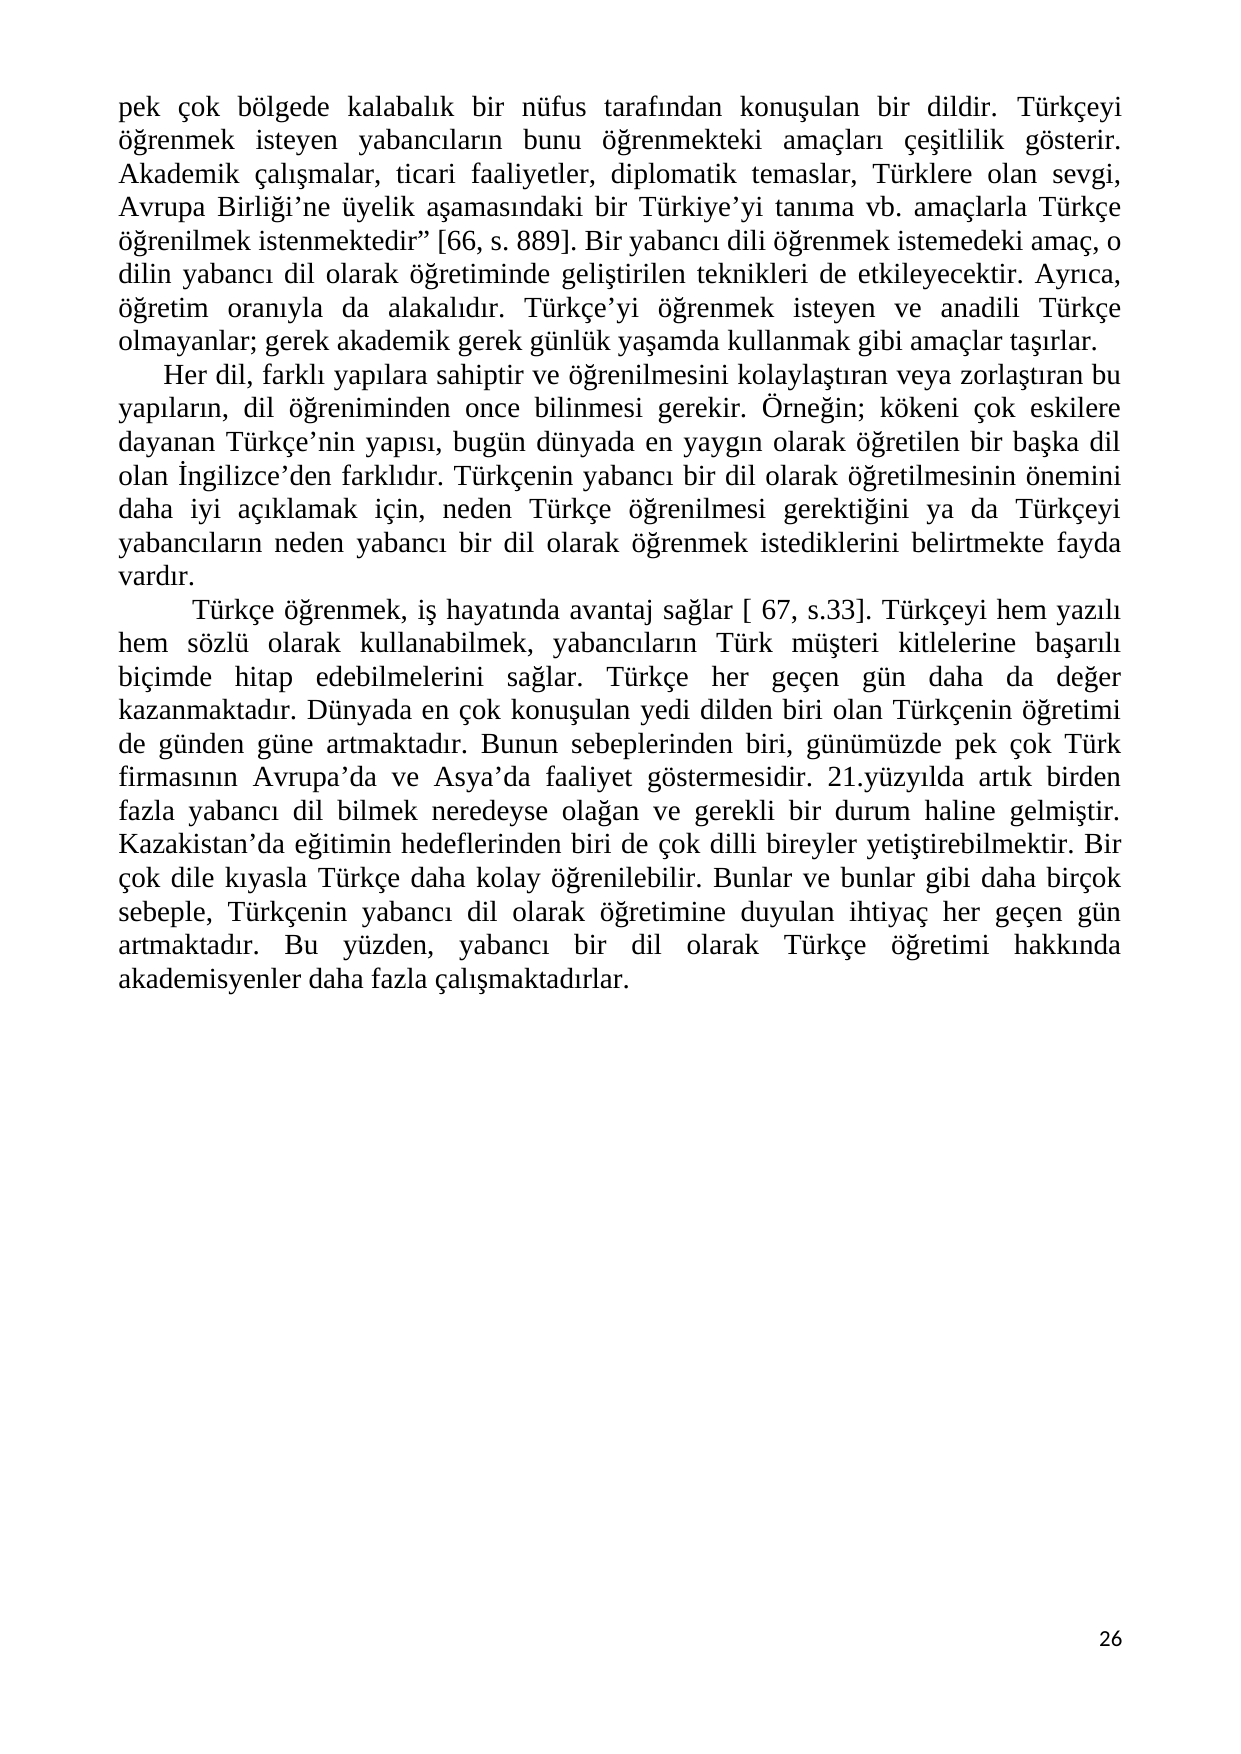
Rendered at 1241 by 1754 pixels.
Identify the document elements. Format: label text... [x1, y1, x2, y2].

text Türkçe öğrenmek, iş hayatında avantaj sağlar [ 67, s.33]. Türkçeyi hem yazılı hem sözlü olarak kullanabilmek, yabancıların Türk müşteri kitlelerine başarılı biçimde hitap edebilmelerini sağlar. Türkçe her geçen gün daha da değer kazanmaktadır. Dünyada en çok konuşulan yedi dilden biri olan Türkçenin öğretimi de günden güne artmaktadır. Bunun sebeplerinden biri, günümüzde pek çok Türk firmasının Avrupa’da ve Asya’da faaliyet göstermesidir. 21.yüzyılda artık birden fazla yabancı dil bilmek neredeyse olağan ve gerekli bir durum haline gelmiştir. Kazakistan’da eğitimin hedeflerinden biri de çok dilli bireyler yetiştirebilmektir. Bir çok dile kıyasla Türkçe daha kolay öğrenilebilir. Bunlar ve bunlar gibi daha birçok sebeple, Türkçenin yabancı dil olarak öğretimine duyulan ihtiyaç her geçen gün artmaktadır. Bu yüzden, yabancı bir dil olarak Türkçe öğretimi hakkında akademisyenler daha fazla çalışmaktadırlar. [118, 592, 1122, 994]
text Her dil, farklı yapılara sahiptir ve öğrenilmesini kolaylaştıran veya zorlaştıran bu yapıların, dil öğreniminden once bilinmesi gerekir. Örneğin; kökeni çok eskilere dayanan Türkçe’nin yapısı, bugün dünyada en yaygın olarak öğretilen bir başka dil olan İngilizce’den farklıdır. Türkçenin yabancı bir dil olarak öğretilmesinin önemini daha iyi açıklamak için, neden Türkçe öğrenilmesi gerektiğini ya da Türkçeyi yabancıların neden yabancı bir dil olarak öğrenmek istediklerini belirtmekte fayda vardır. [118, 357, 1122, 592]
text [118, 89, 1122, 357]
